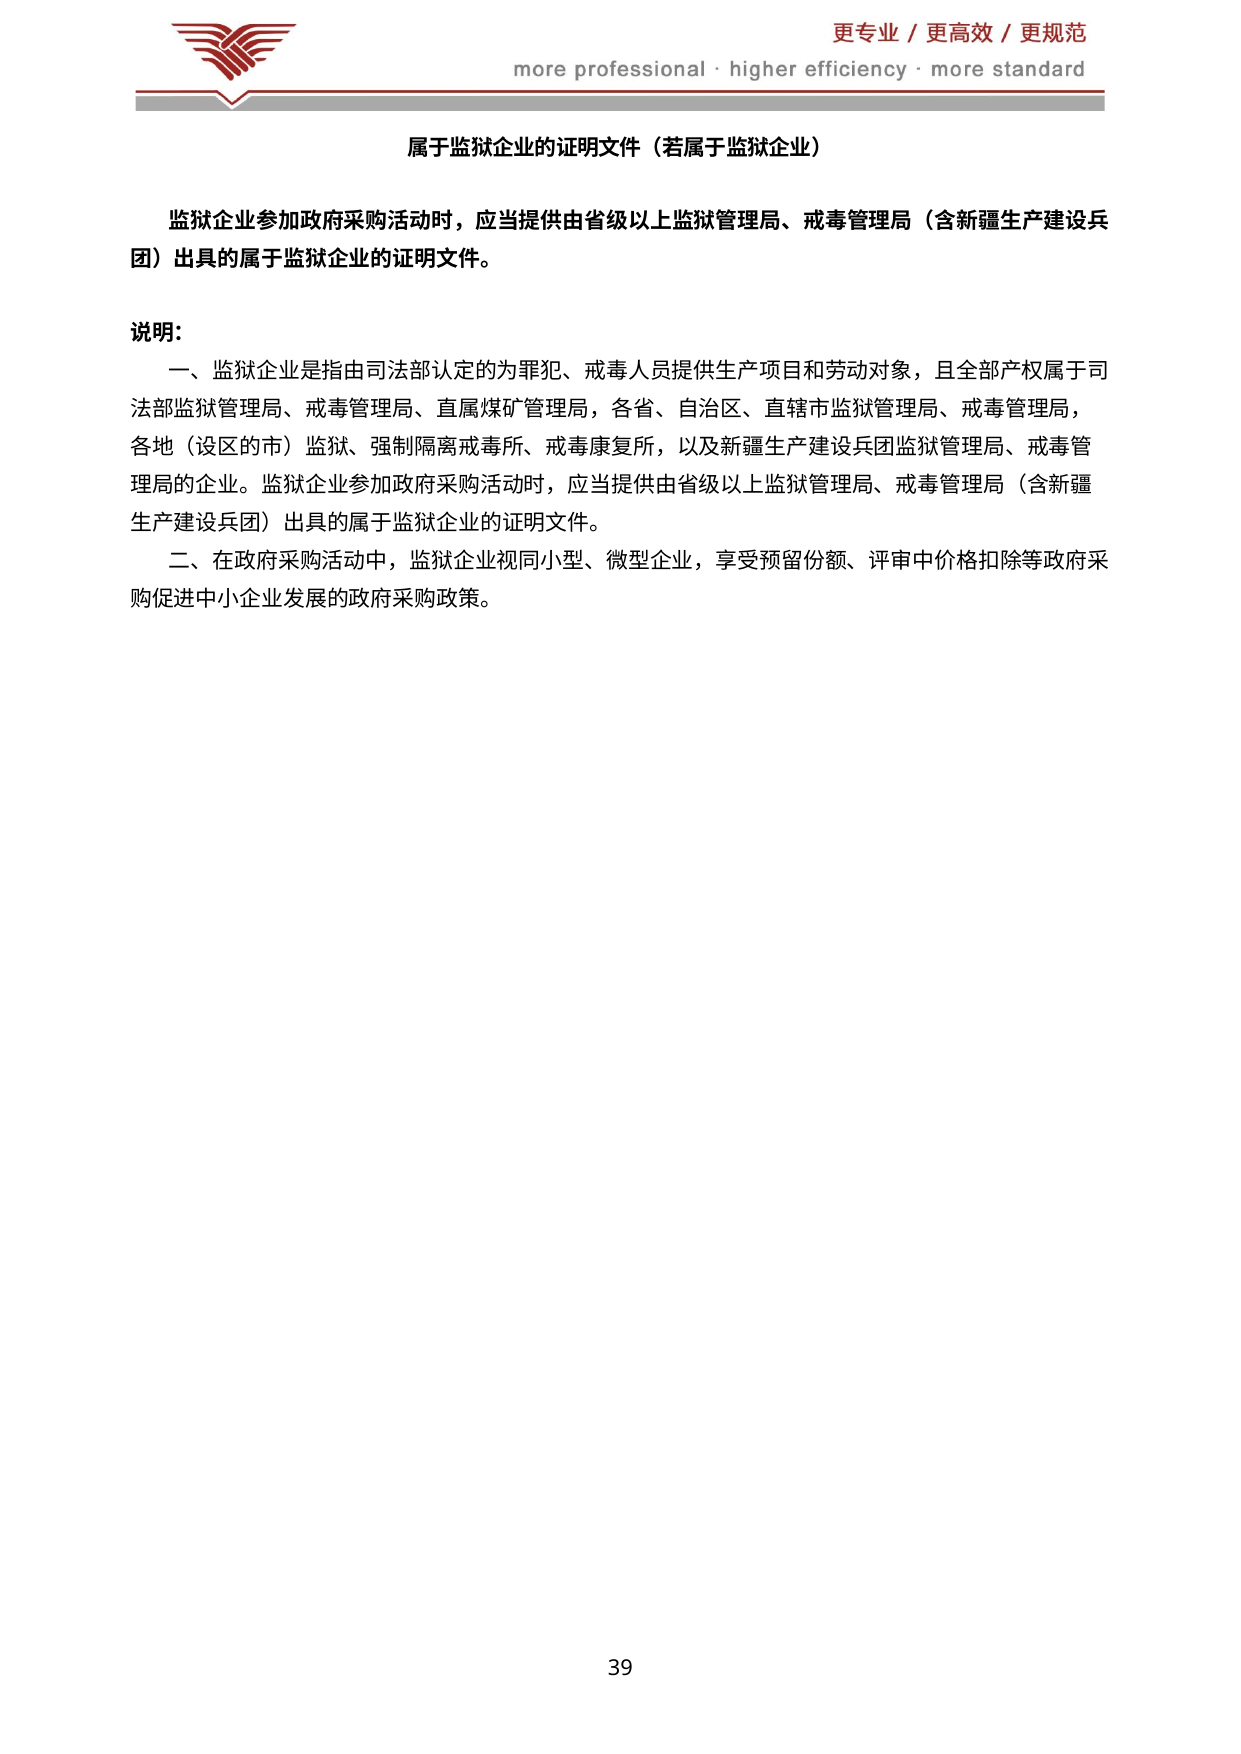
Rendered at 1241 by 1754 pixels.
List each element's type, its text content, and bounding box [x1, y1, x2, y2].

picture [135, 0, 1105, 111]
text 一、监狱企业是指由司法部认定的为罪犯、戒毒人员提供生产项目和劳动对象，且全部产权属于司法部监狱管理局、戒毒管理局、直属煤矿管理局，各省、自治区、直辖市监狱管理局、戒毒管理局，各地（设区的市）监狱、强制隔离戒毒所、戒毒康复所，以及新疆生产建设兵团监狱管理局、戒毒管理局的企业。监狱企业参加政府采购活动时，应当提供由省级以上监狱管理局、戒毒管理局（含新疆生产建设兵团）出具的属于监狱企业的证明文件。 [130, 353, 1110, 536]
text 属于监狱企业的证明文件（若属于监狱企业） [130, 130, 1110, 162]
text 监狱企业参加政府采购活动时，应当提供由省级以上监狱管理局、戒毒管理局（含新疆生产建设兵团）出具的属于监狱企业的证明文件。 [130, 203, 1110, 273]
text 说明： [130, 315, 1110, 347]
text 二、在政府采购活动中，监狱企业视同小型、微型企业，享受预留份额、评审中价格扣除等政府采购促进中小企业发展的政府采购政策。 [130, 543, 1110, 612]
